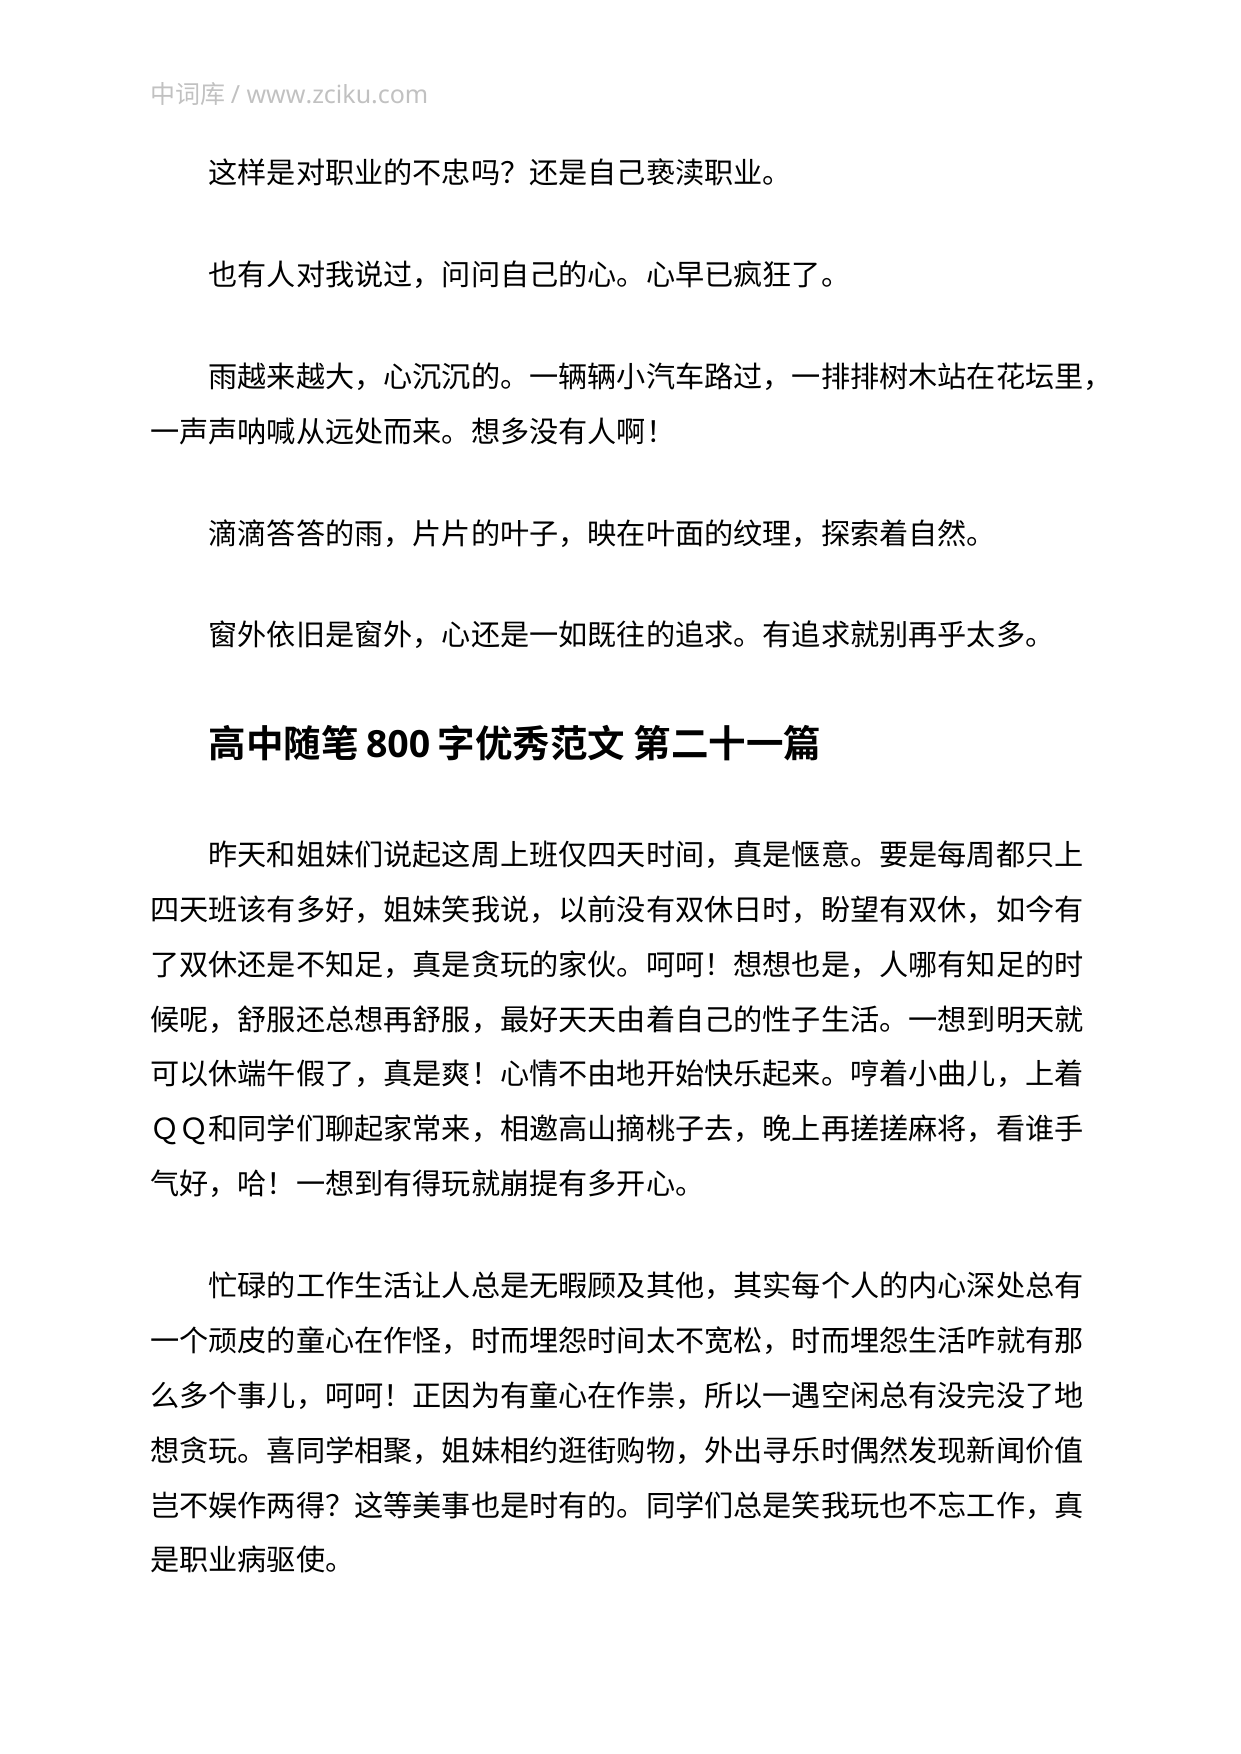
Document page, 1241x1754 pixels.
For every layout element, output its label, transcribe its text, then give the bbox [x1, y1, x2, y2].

text 雨越来越大，心沉沉的。一辆辆小汽车路过，一排排树木站在花坛里，一声声呐喊从远处而来。想多没有人啊！ [150, 353, 1090, 451]
text 滴滴答答的雨，片片的叶子，映在叶面的纹理，探索着自然。 [150, 510, 1090, 552]
text 这样是对职业的不忠吗？还是自己亵渎职业。 [150, 150, 1090, 192]
text 也有人对我说过，问问自己的心。心早已疯狂了。 [150, 252, 1090, 294]
text 忙碌的工作生活让人总是无暇顾及其他，其实每个人的内心深处总有一个顽皮的童心在作怪，时而埋怨时间太不宽松，时而埋怨生活咋就有那么多个事儿，呵呵！正因为有童心在作祟，所以一遇空闲总有没完没了地想贪玩。喜同学相聚，姐妹相约逛街购物，外出寻乐时偶然发现新闻价值岂不娱作两得？这等美事也是时有的。同学们总是笑我玩也不忘工作，真是职业病驱使。 [150, 1262, 1090, 1579]
text 昨天和姐妹们说起这周上班仅四天时间，真是惬意。要是每周都只上四天班该有多好，姐妹笑我说，以前没有双休日时，盼望有双休，如今有了双休还是不知足，真是贪玩的家伙。呵呵！想想也是，人哪有知足的时候呢，舒服还总想再舒服，最好天天由着自己的性子生活。一想到明天就可以休端午假了，真是爽！心情不由地开始快乐起来。哼着小曲儿，上着ＱＱ和同学们聊起家常来，相邀高山摘桃子去，晚上再搓搓麻将，看谁手气好，哈！一想到有得玩就崩提有多开心。 [150, 831, 1090, 1203]
text 高中随笔800字优秀范文 第二十一篇 [150, 714, 1090, 768]
text 窗外依旧是窗外，心还是一如既往的追求。有追求就别再乎太多。 [150, 612, 1090, 654]
